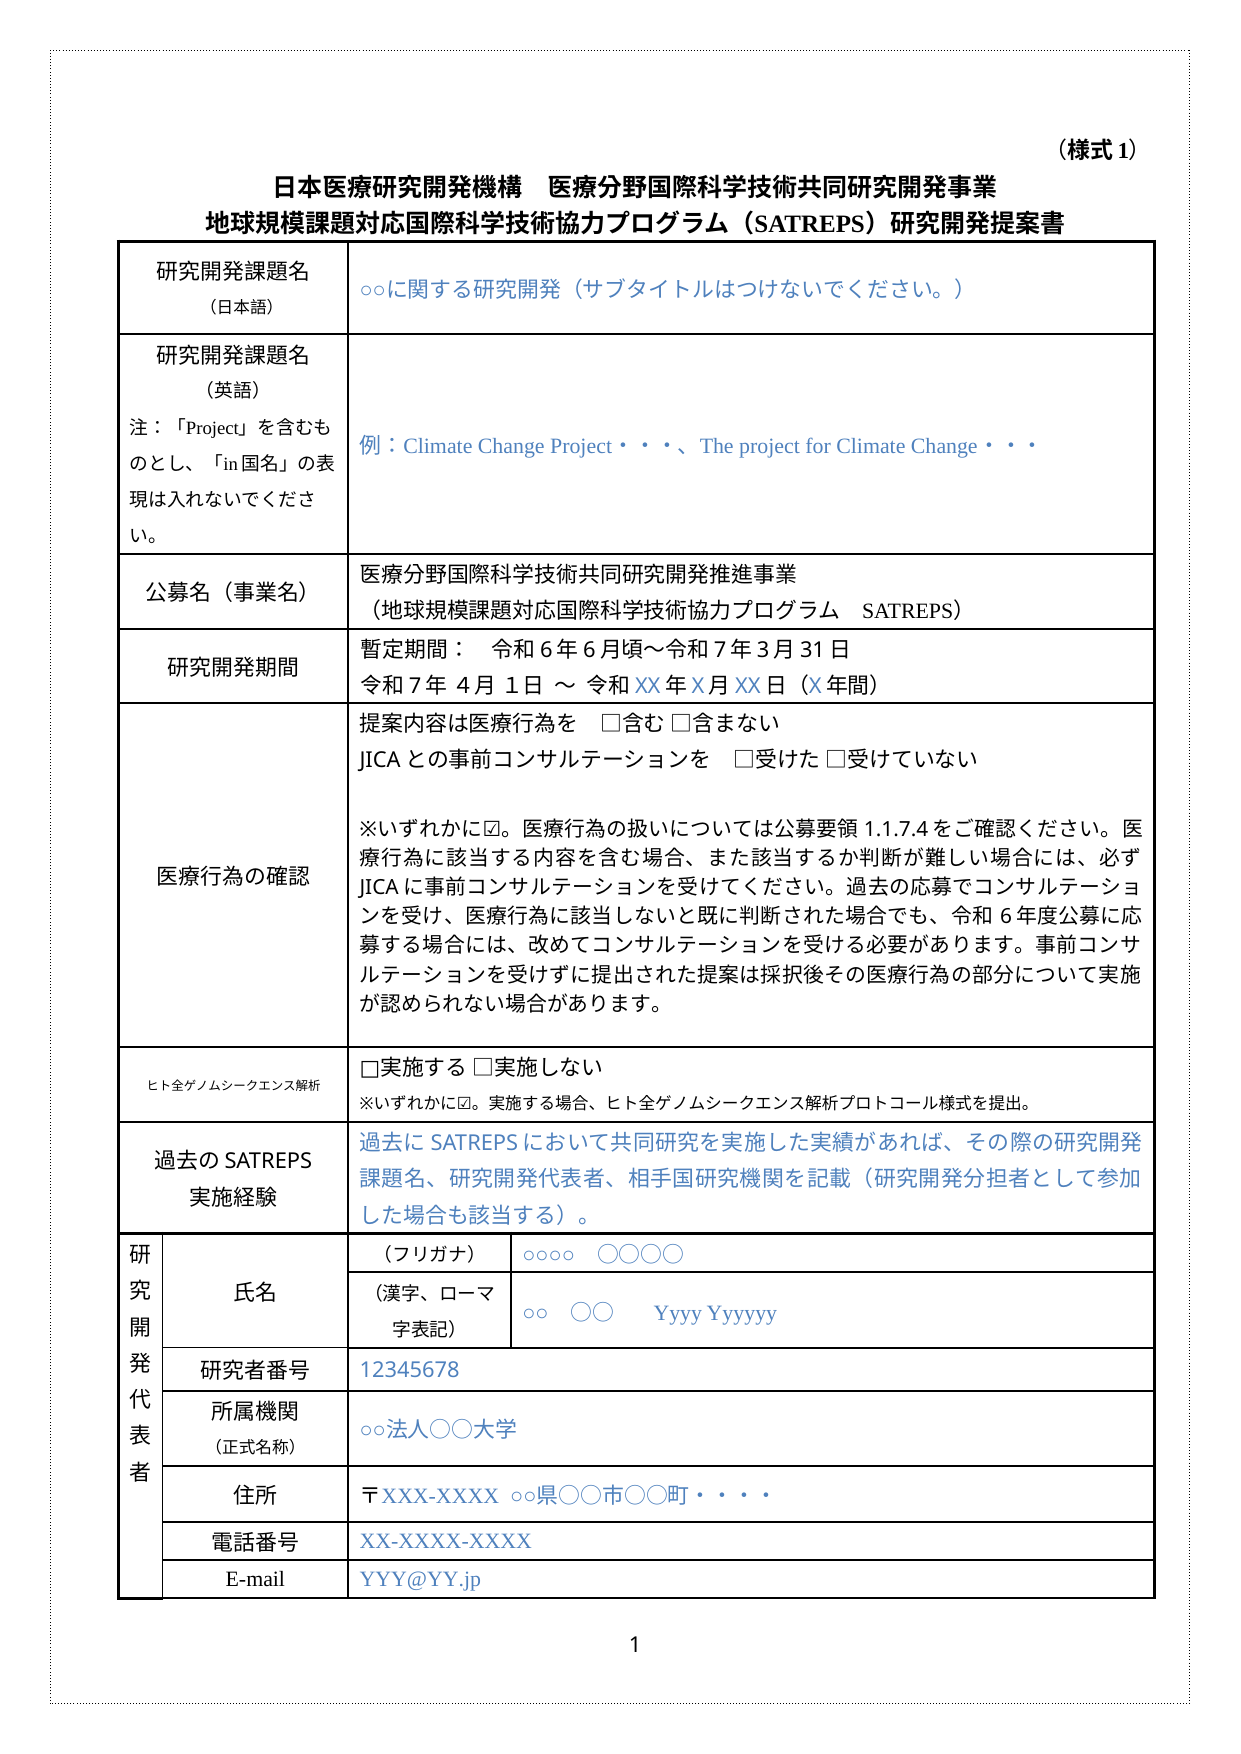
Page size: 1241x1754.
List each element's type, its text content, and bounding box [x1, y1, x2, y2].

table_cell ○○○○ ○○○○ [512, 1235, 1153, 1271]
table_cell 医療分野国際科学技術共同研究開発推進事業 （地球規模課題対応国際科学技術協力プログラム SATREPS） [349, 555, 1153, 627]
table_cell 例：Climate Change Project・・・、The project for Climate Change・・・ [349, 335, 1153, 553]
table_header 研究開発課題名 （日本語） [120, 243, 347, 333]
table_cell 研究開発代表者 [120, 1235, 162, 1597]
text （様式1） [118, 131, 1152, 167]
table_cell 研究開発課題名 （英語） 注：「Project」を含むものとし、「in国名」の表現は入れないでください。 [120, 335, 347, 553]
table_cell 所属機関 （正式名称） [163, 1392, 347, 1464]
table_header ○○に関する研究開発（サブタイトルはつけないでください。） [349, 243, 1153, 333]
table_cell 12345678 [349, 1349, 1153, 1390]
table_cell 医療行為の確認 [120, 704, 347, 1046]
table_cell YYY@YY.jp [349, 1561, 1153, 1597]
table_cell ○○ ○○ Yyyy Yyyyyy [512, 1273, 1153, 1347]
table_cell XX-XXXX-XXXX [349, 1523, 1153, 1559]
table_cell 公募名（事業名） [120, 555, 347, 627]
table_cell 提案内容は医療行為を □含む □含まない JICAとの事前コンサルテーションを □受けた □受けていない ※いずれかに☑。医療行為の扱いについては公募要領1.1.7.4をご確認ください。医療行為に該当する内容を含む場合、また該当するか判断が難しい場合には、必ずJICAに事前コンサルテーションを受けてください。過去の応募でコンサルテーションを受け、医療行為に該当しないと既に判断された場合でも、令和6年度公募に応募する場合には、改めてコンサルテーションを受ける必要があります。事前コンサルテーションを受けずに提出された提案は採択後その医療行為の部分について実施が認められない場合があります。 [349, 704, 1153, 1046]
table_cell 〒XXX-XXXX ○○県○○市○○町・・・・ [349, 1467, 1153, 1521]
table_cell 研究開発期間 [120, 630, 347, 702]
table_cell 過去にSATREPSにおいて共同研究を実施した実績があれば、その際の研究開発課題名、研究開発代表者、相手国研究機関を記載（研究開発分担者として参加した場合も該当する）。 [349, 1123, 1153, 1232]
table_cell 研究者番号 [163, 1348, 347, 1390]
table_cell 過去のSATREPS 実施経験 [120, 1123, 347, 1232]
table_cell □実施する □実施しない ※いずれかに☑。実施する場合、ヒト全ゲノムシークエンス解析プロトコール様式を提出。 [349, 1048, 1153, 1121]
text 日本医療研究開発機構 医療分野国際科学技術共同研究開発事業 [118, 167, 1152, 203]
table_cell ヒト全ゲノムシークエンス解析 [120, 1048, 347, 1121]
table_cell 電話番号 [163, 1523, 347, 1559]
table_cell （漢字、ローマ字表記） [349, 1273, 510, 1347]
table_cell E-mail [163, 1561, 347, 1597]
table_cell 暫定期間： 令和6年6月頃～令和7年3月31日 令和7年 ４月 １日 ～ 令和 XX年 X月XX日（X年間） [349, 630, 1153, 702]
text 地球規模課題対応国際科学技術協力プログラム（SATREPS）研究開発提案書 [118, 203, 1152, 239]
table_cell ○○法人○○大学 [349, 1392, 1153, 1464]
table_cell 氏名 [163, 1235, 347, 1347]
table_cell 住所 [163, 1467, 347, 1521]
table_cell （フリガナ） [349, 1235, 510, 1271]
